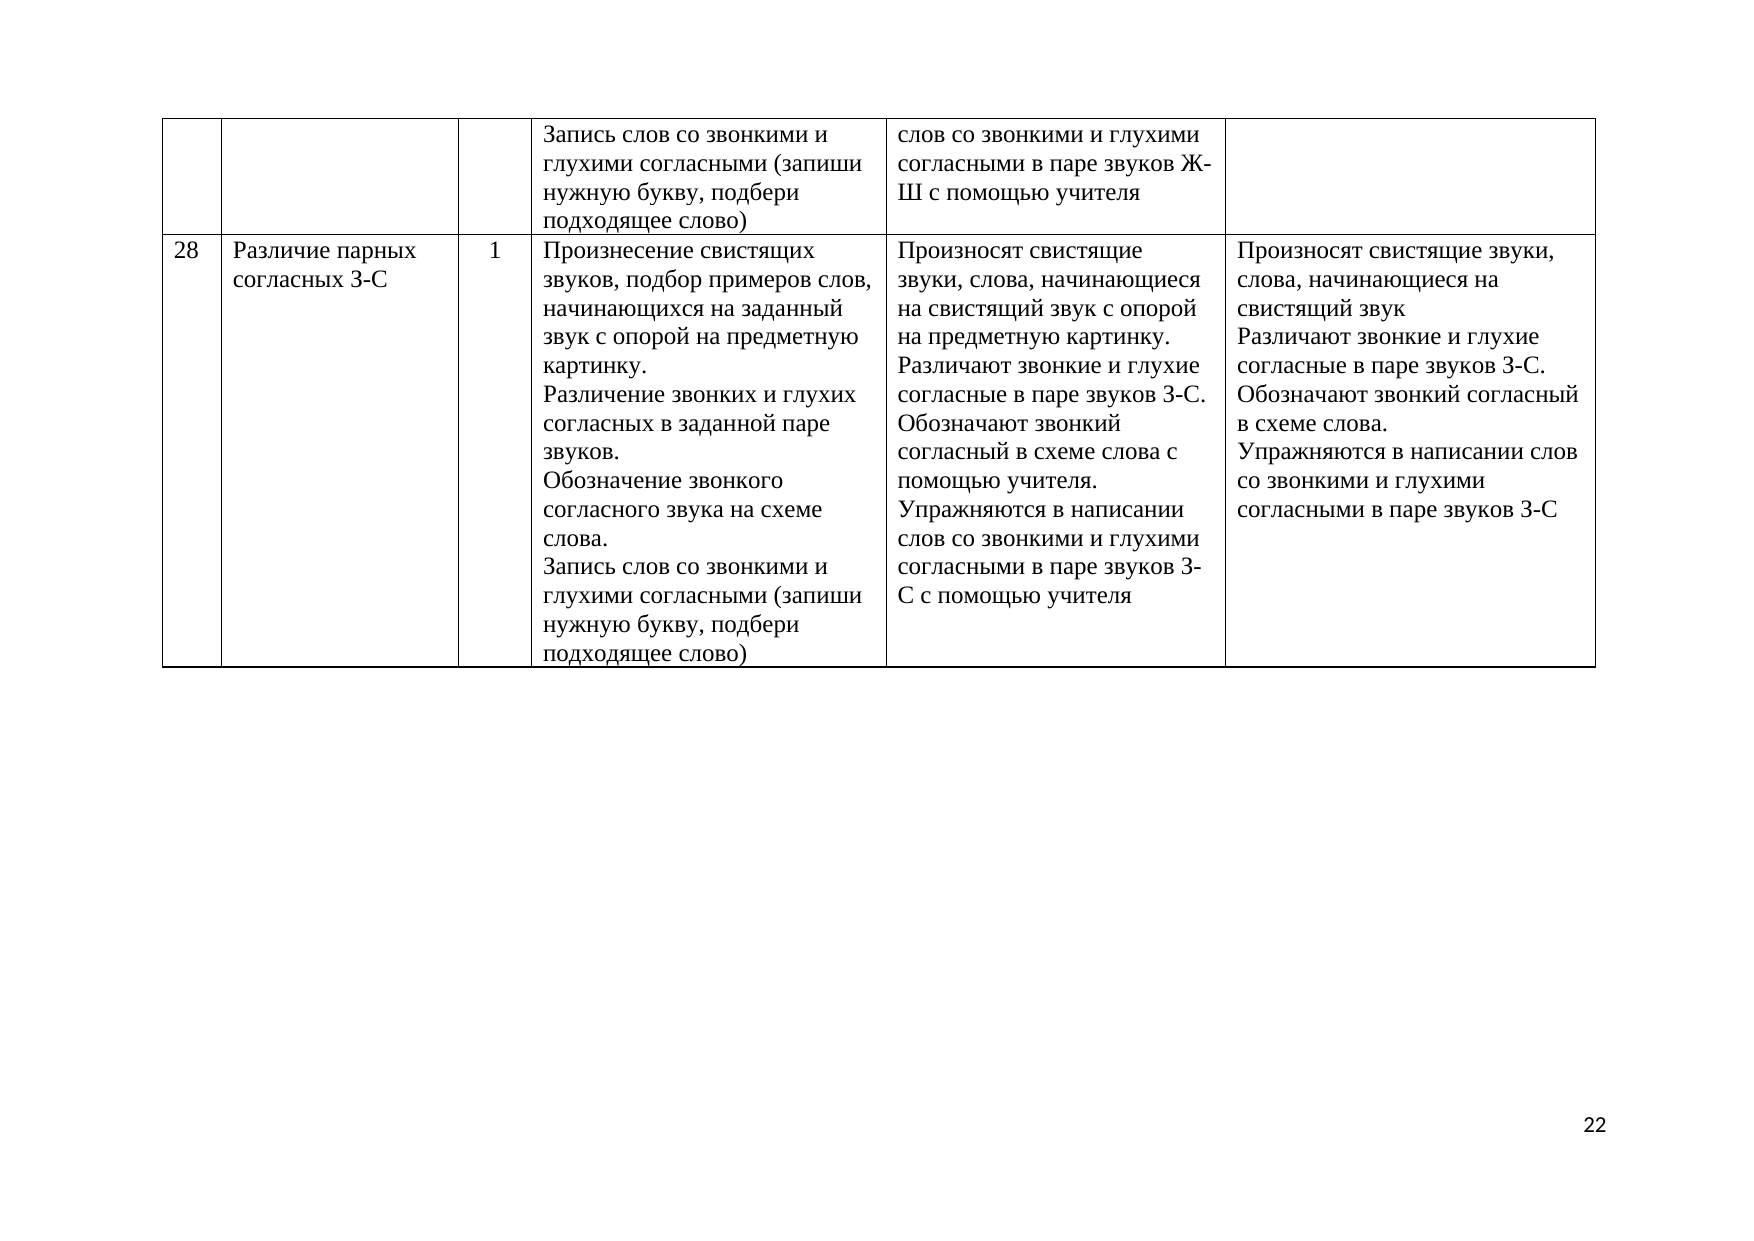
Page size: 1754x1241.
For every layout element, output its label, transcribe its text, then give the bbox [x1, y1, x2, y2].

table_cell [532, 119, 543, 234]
table_cell 28 [163, 235, 221, 666]
table_cell 27 [163, 119, 221, 234]
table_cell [222, 119, 458, 234]
table_cell Различие парных согласных З-С [222, 235, 458, 666]
table_cell 1 [459, 119, 531, 234]
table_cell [1226, 119, 1595, 234]
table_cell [887, 119, 1225, 234]
table_cell Произносят свистящие звуки, слова, начинающиеся на свистящий звук Различают звонкие и глухие согласные в паре звуков З-С. Обозначают звонкий согласный в схеме слова. Упражняются в написании слов со звонкими и глухими согласными в паре звуков З-С [1226, 235, 1595, 666]
table_cell Произнесение свистящих звуков, подбор примеров слов, начинающихся на заданный звук c опорой на предметную картинку. Различение звонких и глухих согласных в заданной паре звуков. Обозначение звонкого согласного звука на схеме слова. Запись слов со звонкими и глухими согласными (запиши нужную букву, подбери подходящее слово) [532, 235, 886, 666]
table_cell 1 [459, 235, 531, 666]
table_cell Произносят свистящие звуки, слова, начинающиеся на свистящий звук c опорой на предметную картинку. Различают звонкие и глухие согласные в паре звуков З-С. Обозначают звонкий согласный в схеме слова с помощью учителя. Упражняются в написании слов со звонкими и глухими согласными в паре звуков З-С с помощью учителя [887, 235, 1225, 666]
